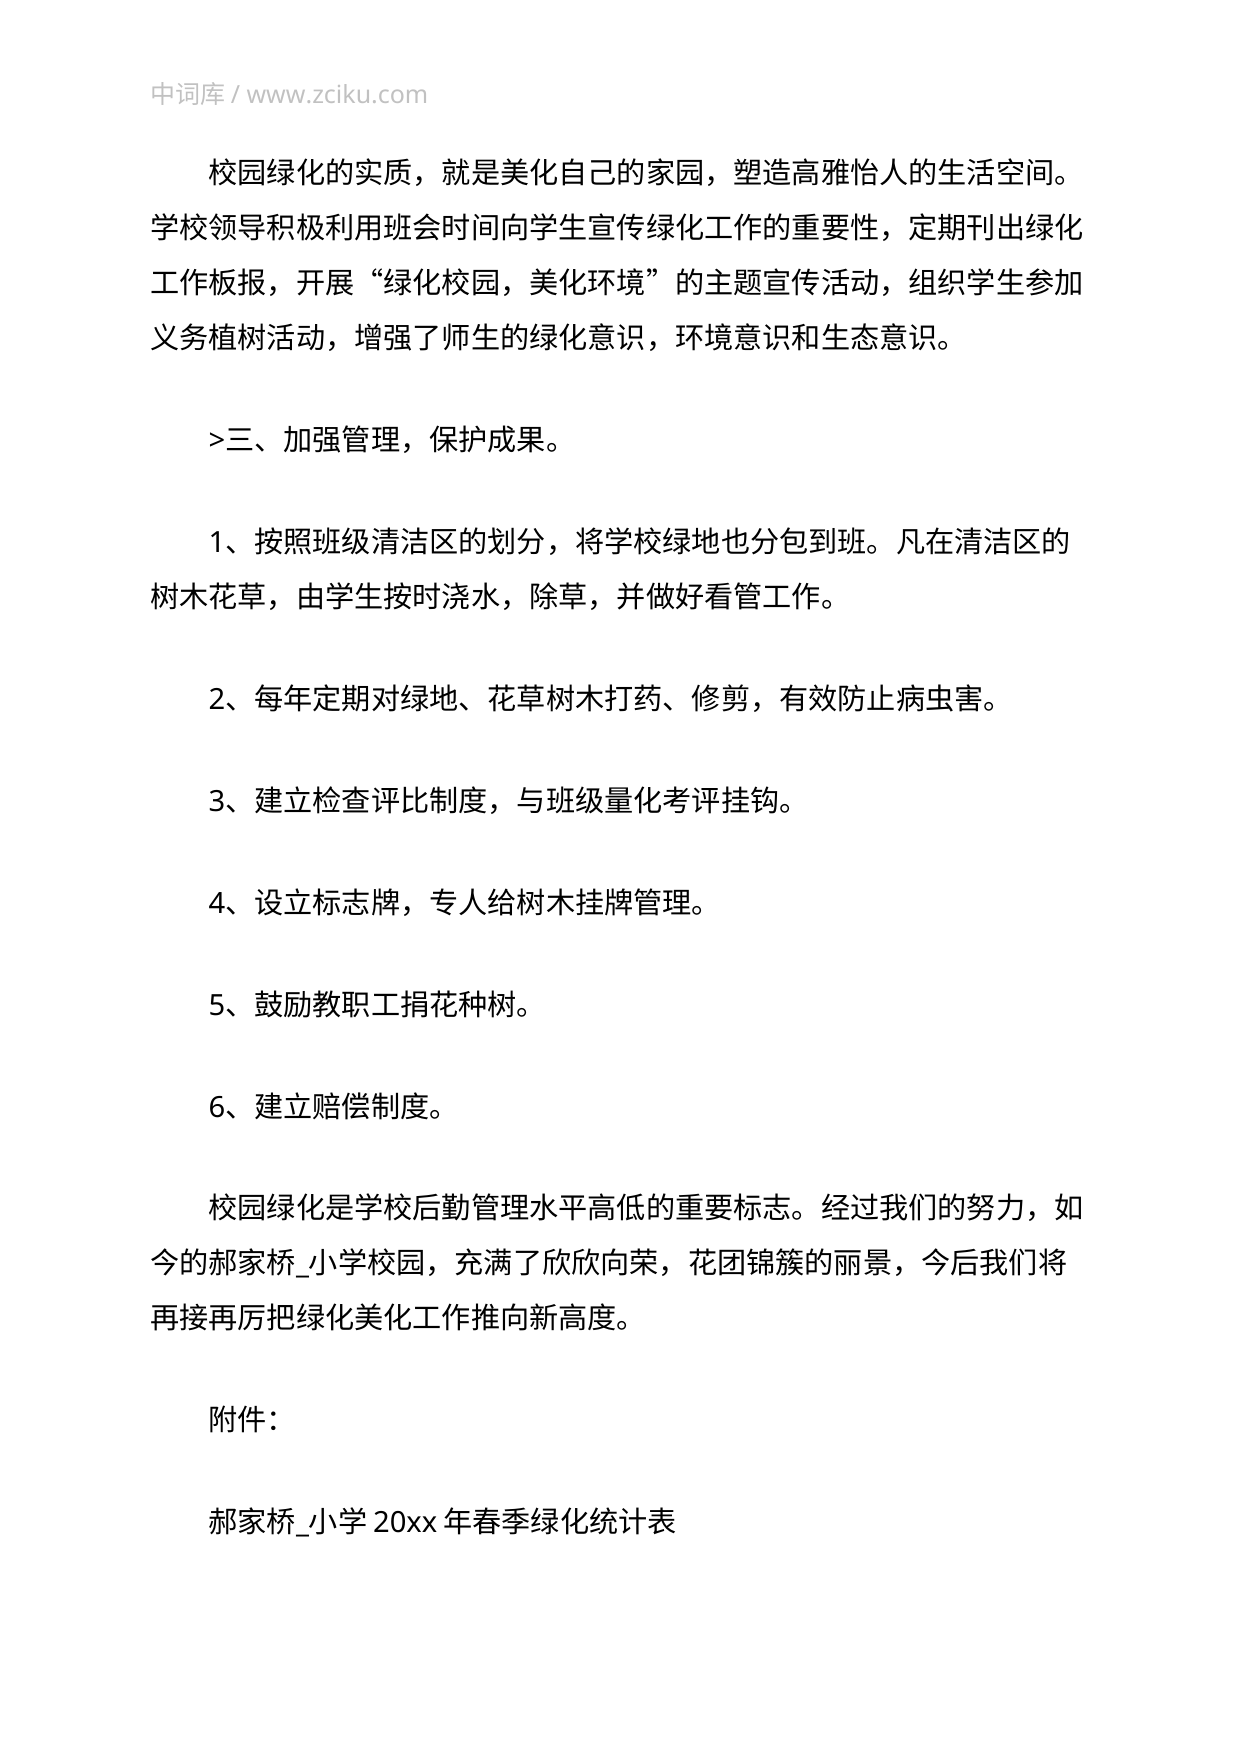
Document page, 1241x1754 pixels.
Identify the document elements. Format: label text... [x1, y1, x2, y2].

text 校园绿化的实质，就是美化自己的家园，塑造高雅怡人的生活空间。学校领导积极利用班会时间向学生宣传绿化工作的重要性，定期刊出绿化工作板报，开展“绿化校园，美化环境”的主题宣传活动，组织学生参加义务植树活动，增强了师生的绿化意识，环境意识和生态意识。 [150, 150, 1090, 357]
text 6、建立赔偿制度。 [150, 1083, 1090, 1126]
text 3、建立检查评比制度，与班级量化考评挂钩。 [150, 777, 1090, 819]
text 附件： [150, 1397, 1090, 1439]
text 4、设立标志牌，专人给树木挂牌管理。 [150, 879, 1090, 922]
text 校园绿化是学校后勤管理水平高低的重要标志。经过我们的努力，如今的郝家桥_小学校园，充满了欣欣向荣，花团锦簇的丽景，今后我们将再接再厉把绿化美化工作推向新高度。 [150, 1185, 1090, 1337]
text 2、每年定期对绿地、花草树木打药、修剪，有效防止病虫害。 [150, 675, 1090, 718]
text 1、按照班级清洁区的划分，将学校绿地也分包到班。凡在清洁区的树木花草，由学生按时浇水，除草，并做好看管工作。 [150, 518, 1090, 616]
text 郝家桥_小学20xx年春季绿化统计表 [150, 1498, 1090, 1541]
text 5、鼓励教职工捐花种树。 [150, 981, 1090, 1023]
text >三、加强管理，保护成果。 [150, 416, 1090, 459]
